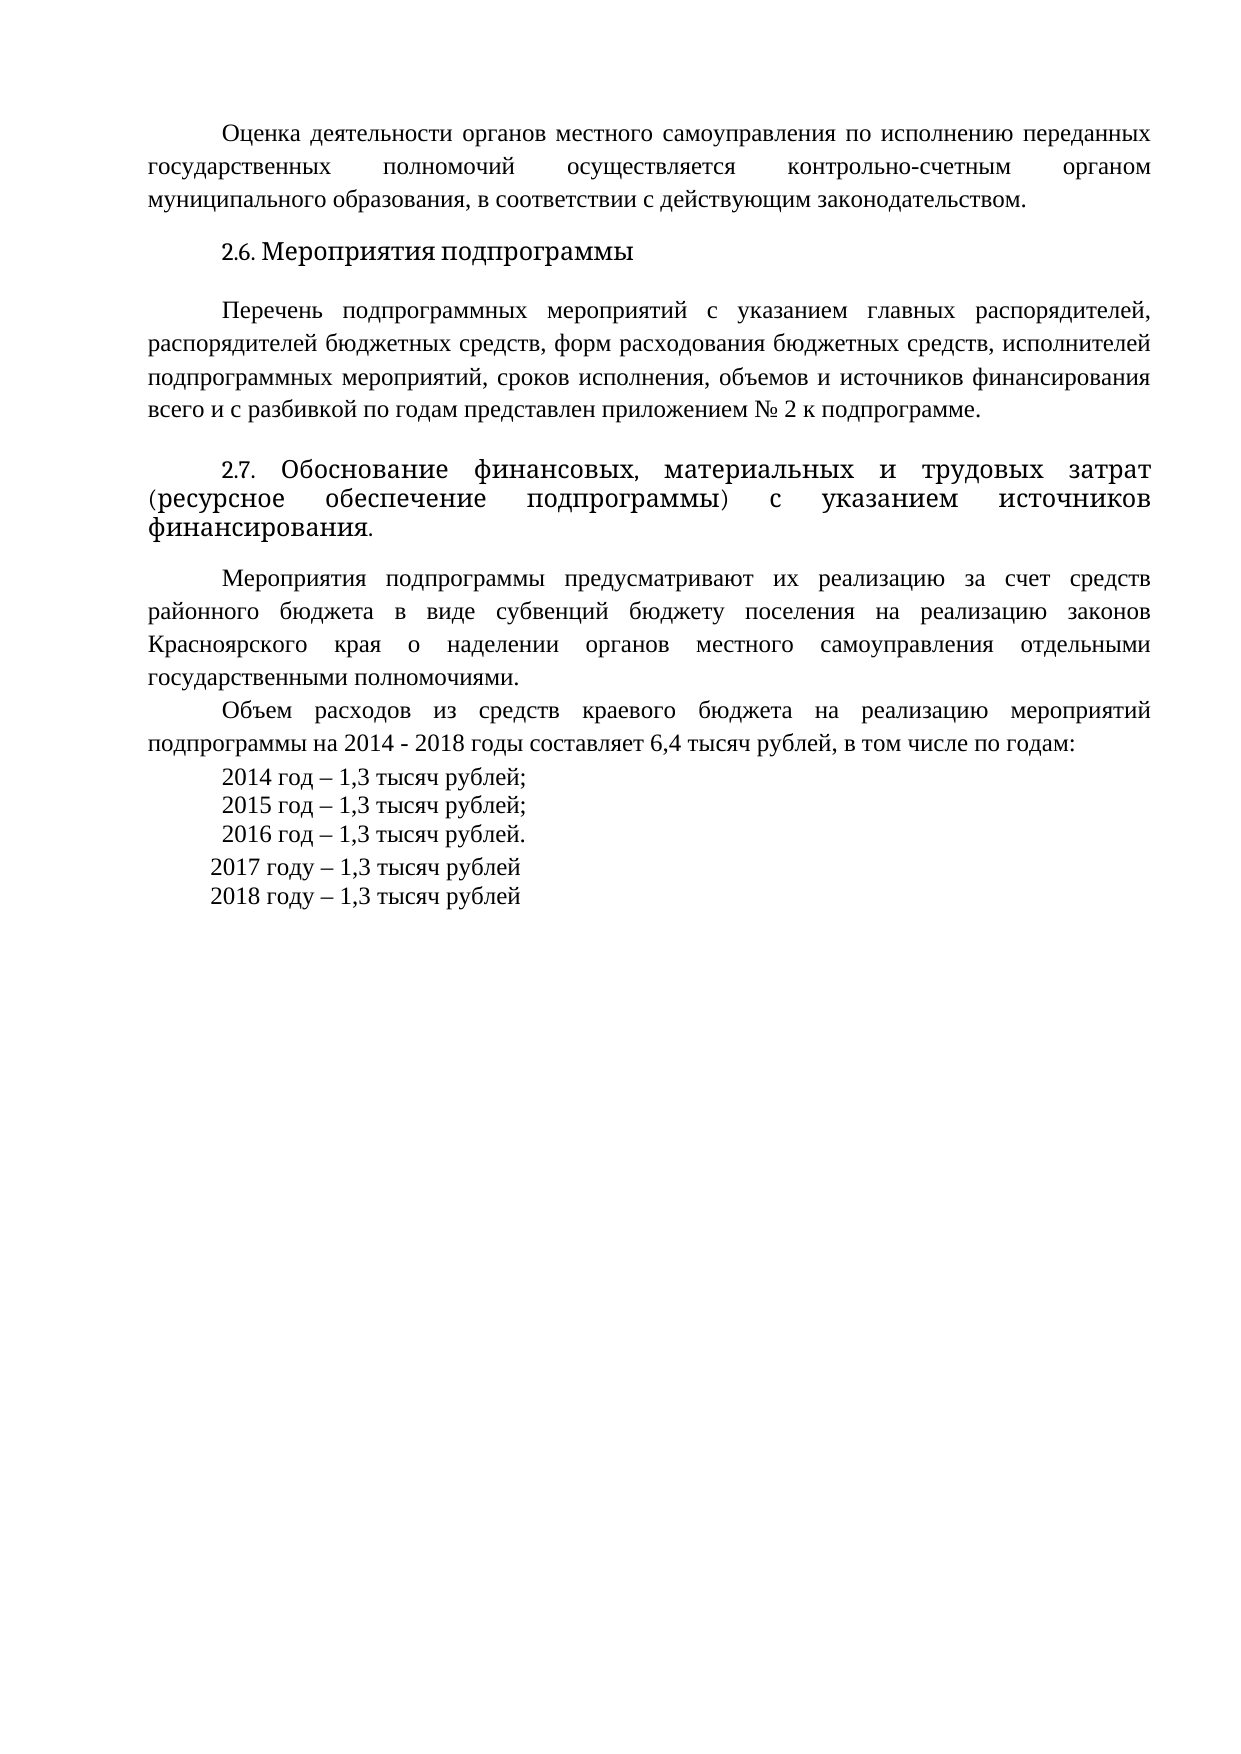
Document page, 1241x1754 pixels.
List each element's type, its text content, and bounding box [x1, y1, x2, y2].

text 2016 год – 1,3 тысяч рублей. [148, 819, 1152, 848]
text 2014 год – 1,3 тысяч рублей; [148, 762, 1152, 790]
text 2.7. Обоснование финансовых, материальных и трудовых затрат (ресурсное обеспечение подпрограммы) с указанием источников финансирования. [148, 456, 1152, 543]
text 2.6. Мероприятия подпрограммы [148, 238, 1152, 267]
text Мероприятия подпрограммы предусматривают их реализацию за счет средств районного бюджета в виде субвенций бюджету поселения на реализацию законов Красноярского края о наделении органов местного самоуправления отдельными государственными полномочиями. [148, 563, 1152, 691]
text 2015 год – 1,3 тысяч рублей; [148, 790, 1152, 819]
text Перечень подпрограммных мероприятий с указанием главных распорядителей, распорядителей бюджетных средств, форм расходования бюджетных средств, исполнителей подпрограммных мероприятий, сроков исполнения, объемов и источников финансирования всего и с разбивкой по годам представлен приложением № 2 к подпрограмме. [148, 296, 1152, 423]
text 2018 году – 1,3 тысяч рублей [148, 881, 1152, 909]
text Объем расходов из средств краевого бюджета на реализацию мероприятий подпрограммы на 2014 - 2018 годы составляет 6,4 тысяч рублей, в том числе по годам: [148, 696, 1152, 757]
text 2017 году – 1,3 тысяч рублей [148, 852, 1152, 881]
text Оценка деятельности органов местного самоуправления по исполнению переданных государственных полномочий осуществляется контрольно-счетным органом муниципального образования, в соответствии с действующим законодательством. [148, 118, 1152, 213]
